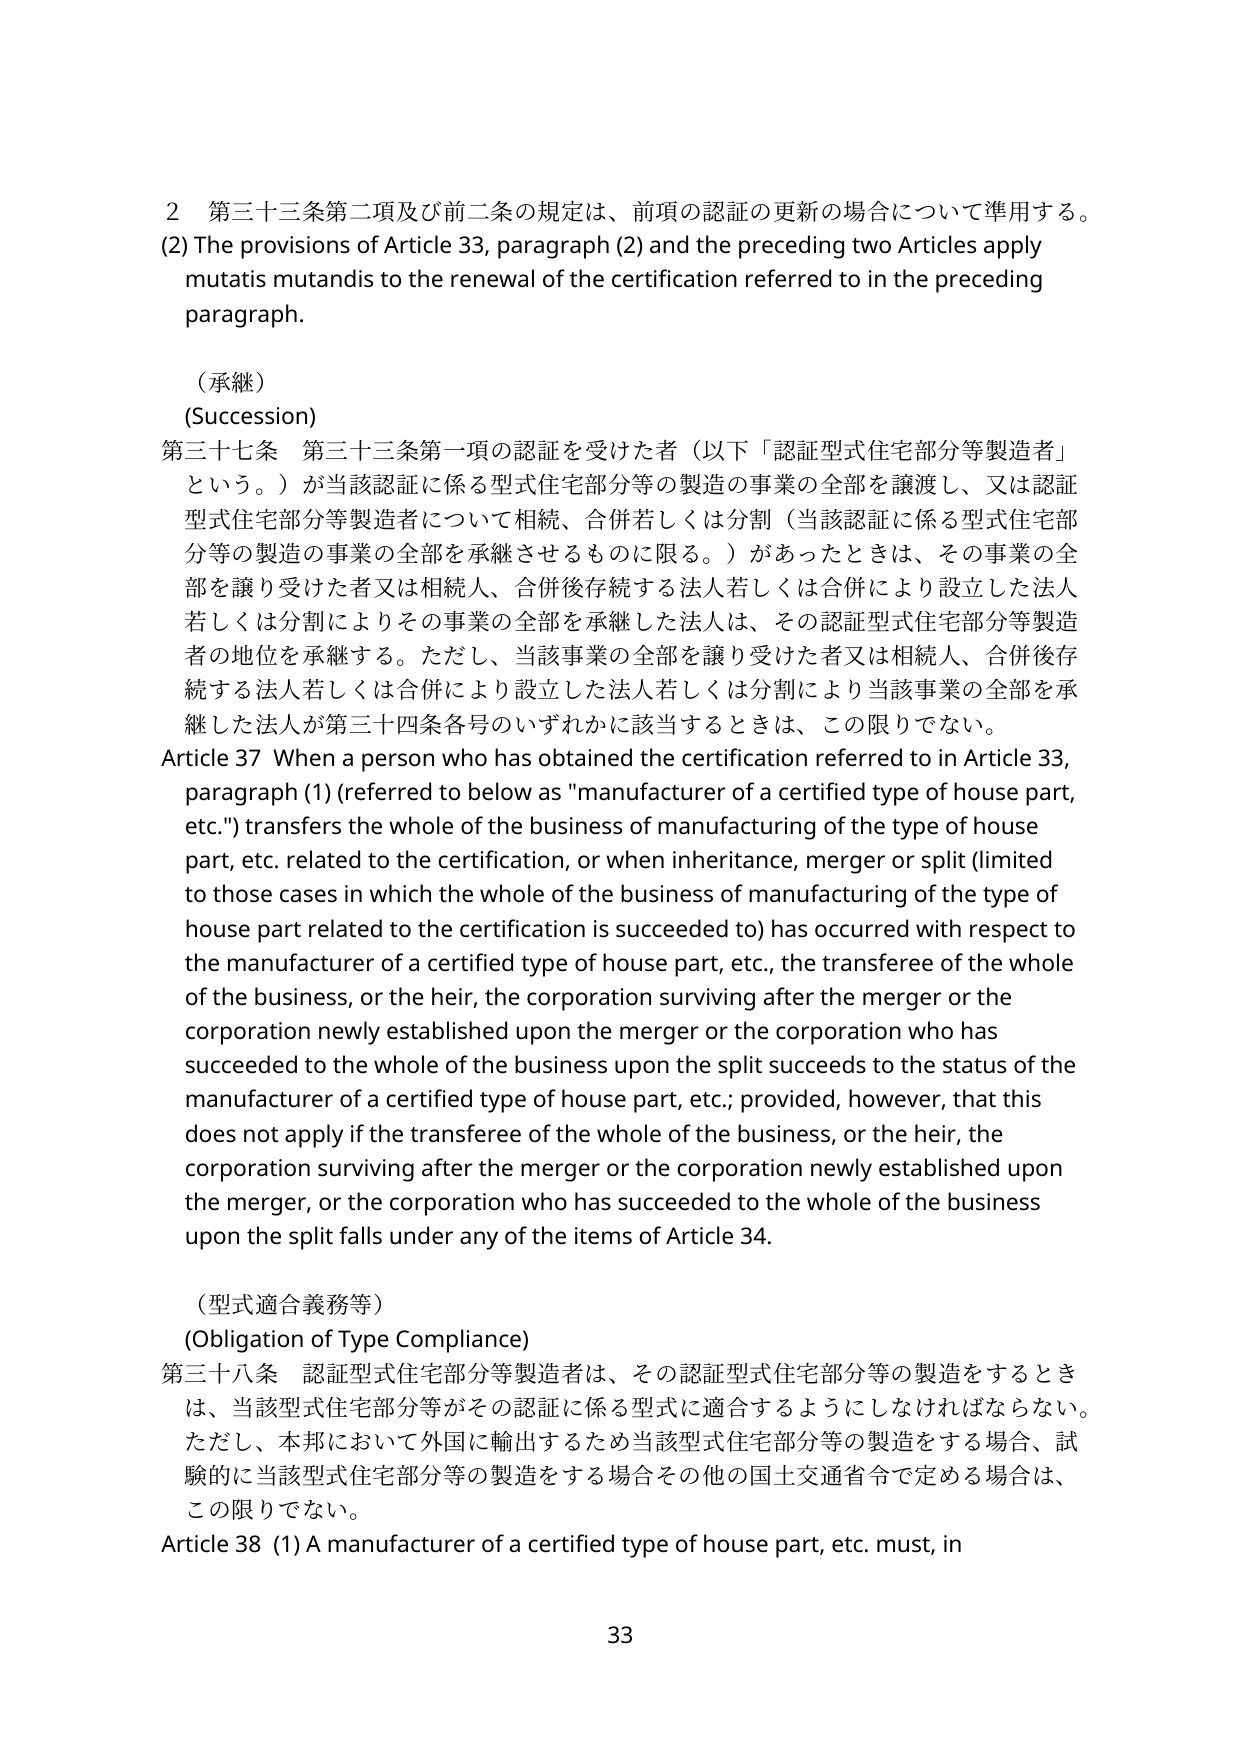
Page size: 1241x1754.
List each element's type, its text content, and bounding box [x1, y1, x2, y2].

text (Succession) [184, 399, 1079, 433]
text Article 37 When a person who has obtained the certification referred to in Article 33, paragraph (1) (referred to below as "manufacturer of a certified type of house part, etc.") transfers the whole of the business of manufacturing of the type of house part, etc. related to the certification, or when inheritance, merger or split (limited to those cases in which the whole of the business of manufacturing of the type of house part related to the certification is succeeded to) has occurred with respect to the manufacturer of a certified type of house part, etc., the transferee of the whole of the business, or the heir, the corporation surviving after the merger or the corporation newly established upon the merger or the corporation who has succeeded to the whole of the business upon the split succeeds to the status of the manufacturer of a certified type of house part, etc.; provided, however, that this does not apply if the transferee of the whole of the business, or the heir, the corporation surviving after the merger or the corporation newly established upon the merger, or the corporation who has succeeded to the whole of the business upon the split falls under any of the items of Article 34. [161, 740, 1079, 1253]
text (2) The provisions of Article 33, paragraph (2) and the preceding two Articles apply mutatis mutandis to the renewal of the certification referred to in the preceding paragraph. [161, 228, 1079, 330]
text (Obligation of Type Compliance) [184, 1321, 1079, 1355]
text 第三十八条 認証型式住宅部分等製造者は、その認証型式住宅部分等の製造をするときは、当該型式住宅部分等がその認証に係る型式に適合するようにしなければならない。ただし、本邦において外国に輸出するため当該型式住宅部分等の製造をする場合、試験的に当該型式住宅部分等の製造をする場合その他の国土交通省令で定める場合は、この限りでない。 [161, 1355, 1079, 1526]
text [161, 1526, 1079, 1560]
text （型式適合義務等） [184, 1287, 1079, 1321]
text 第三十七条 第三十三条第一項の認証を受けた者（以下「認証型式住宅部分等製造者」という。）が当該認証に係る型式住宅部分等の製造の事業の全部を譲渡し、又は認証型式住宅部分等製造者について相続、合併若しくは分割（当該認証に係る型式住宅部分等の製造の事業の全部を承継させるものに限る。）があったときは、その事業の全部を譲り受けた者又は相続人、合併後存続する法人若しくは合併により設立した法人若しくは分割によりその事業の全部を承継した法人は、その認証型式住宅部分等製造者の地位を承継する。ただし、当該事業の全部を譲り受けた者又は相続人、合併後存続する法人若しくは合併により設立した法人若しくは分割により当該事業の全部を承継した法人が第三十四条各号のいずれかに該当するときは、この限りでない。 [161, 433, 1079, 740]
text （承継） [184, 364, 1079, 399]
text ２ 第三十三条第二項及び前二条の規定は、前項の認証の更新の場合について準用する。 [161, 194, 1079, 228]
